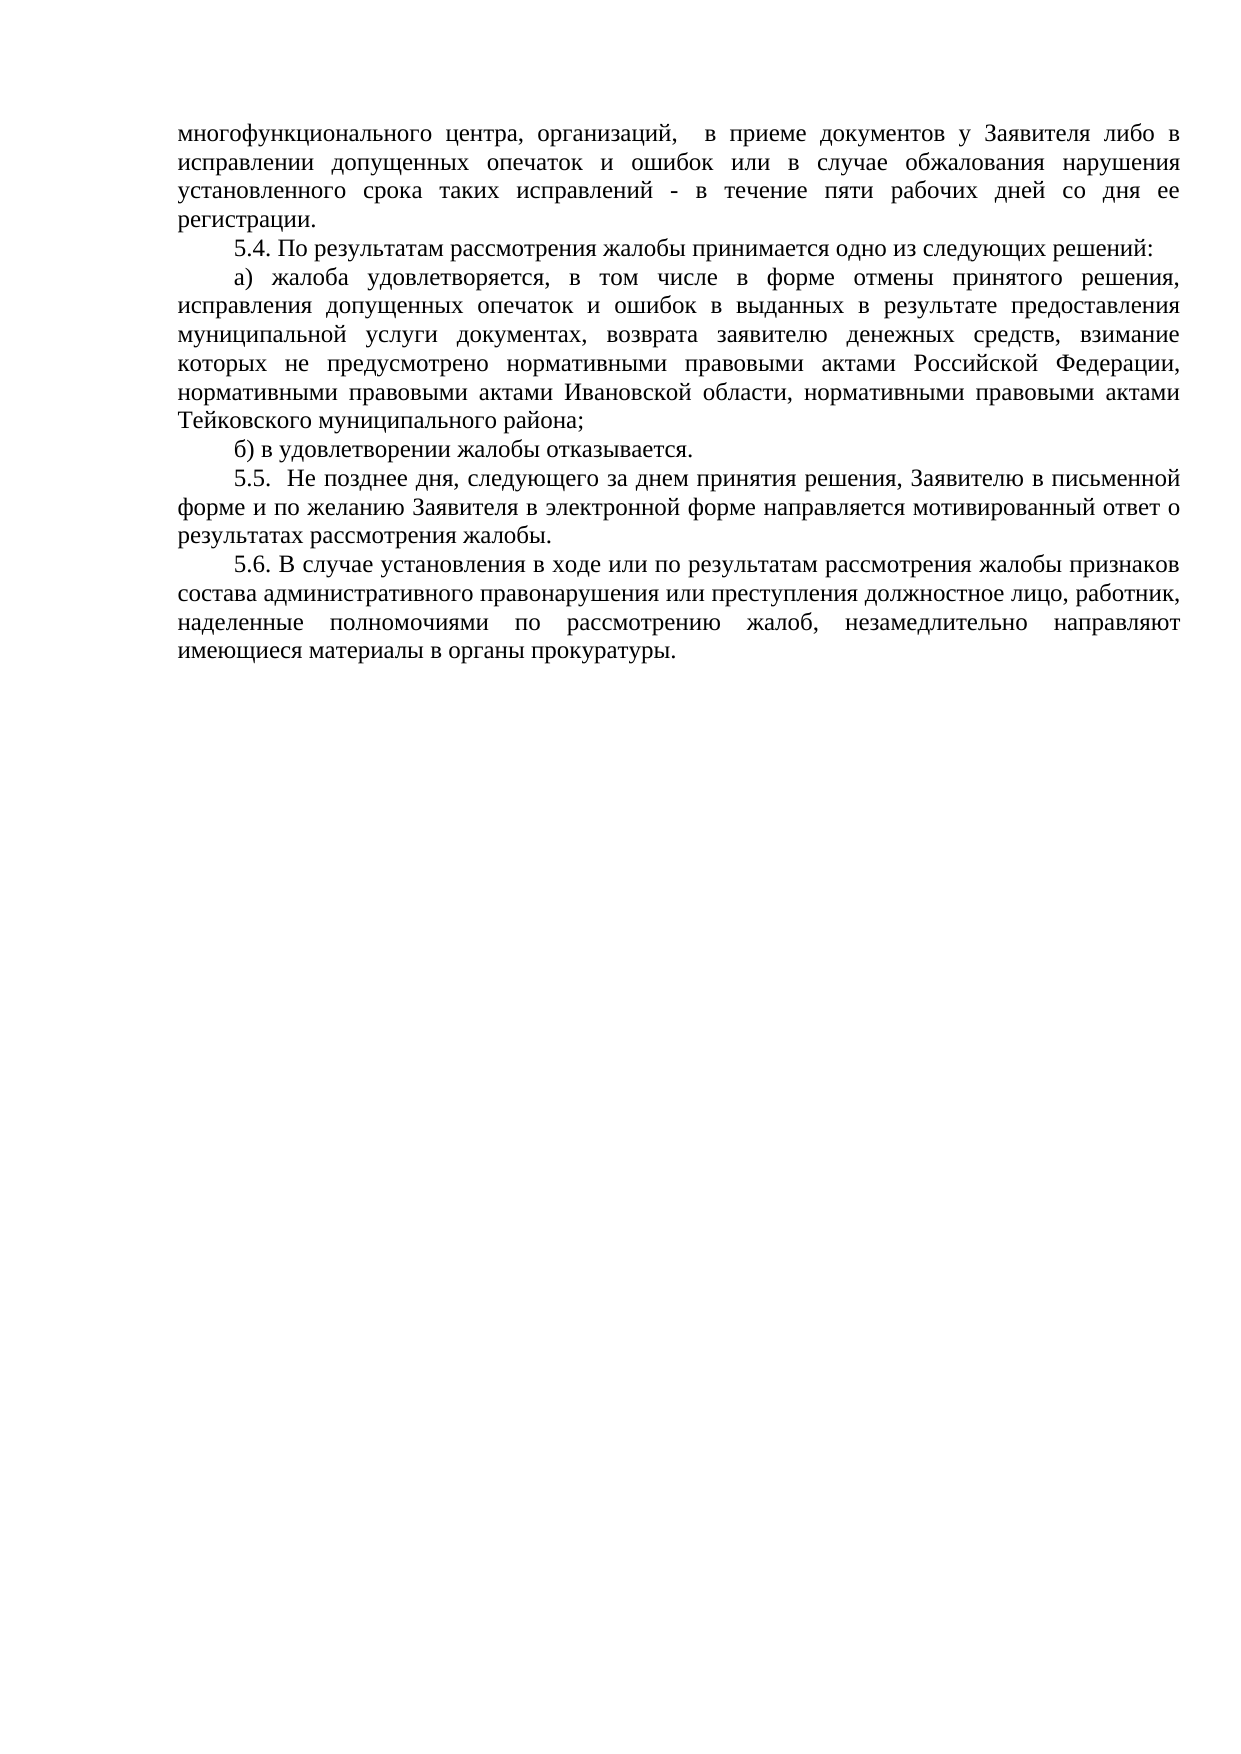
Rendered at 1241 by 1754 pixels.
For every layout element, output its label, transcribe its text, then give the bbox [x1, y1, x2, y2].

text 5.4. По результатам рассмотрения жалобы принимается одно из следующих решений: [177, 233, 1181, 262]
text 5.5. Не позднее дня, следующего за днем принятия решения, Заявителю в письменной форме и по желанию Заявителя в электронной форме направляется мотивированный ответ о результатах рассмотрения жалобы. [177, 463, 1181, 549]
text 5.6. В случае установления в ходе или по результатам рассмотрения жалобы признаков состава административного правонарушения или преступления должностное лицо, работник, наделенные полномочиями по рассмотрению жалоб, незамедлительно направляют имеющиеся материалы в органы прокуратуры. [177, 549, 1181, 664]
text а) жалоба удовлетворяется, в том числе в форме отмены принятого решения, исправления допущенных опечаток и ошибок в выданных в результате предоставления муниципальной услуги документах, возврата заявителю денежных средств, взимание которых не предусмотрено нормативными правовыми актами Российской Федерации, нормативными правовыми актами Ивановской области, нормативными правовыми актами Тейковского муниципального района; [177, 262, 1181, 434]
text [177, 118, 1181, 233]
text б) в удовлетворении жалобы отказывается. [177, 434, 1181, 463]
